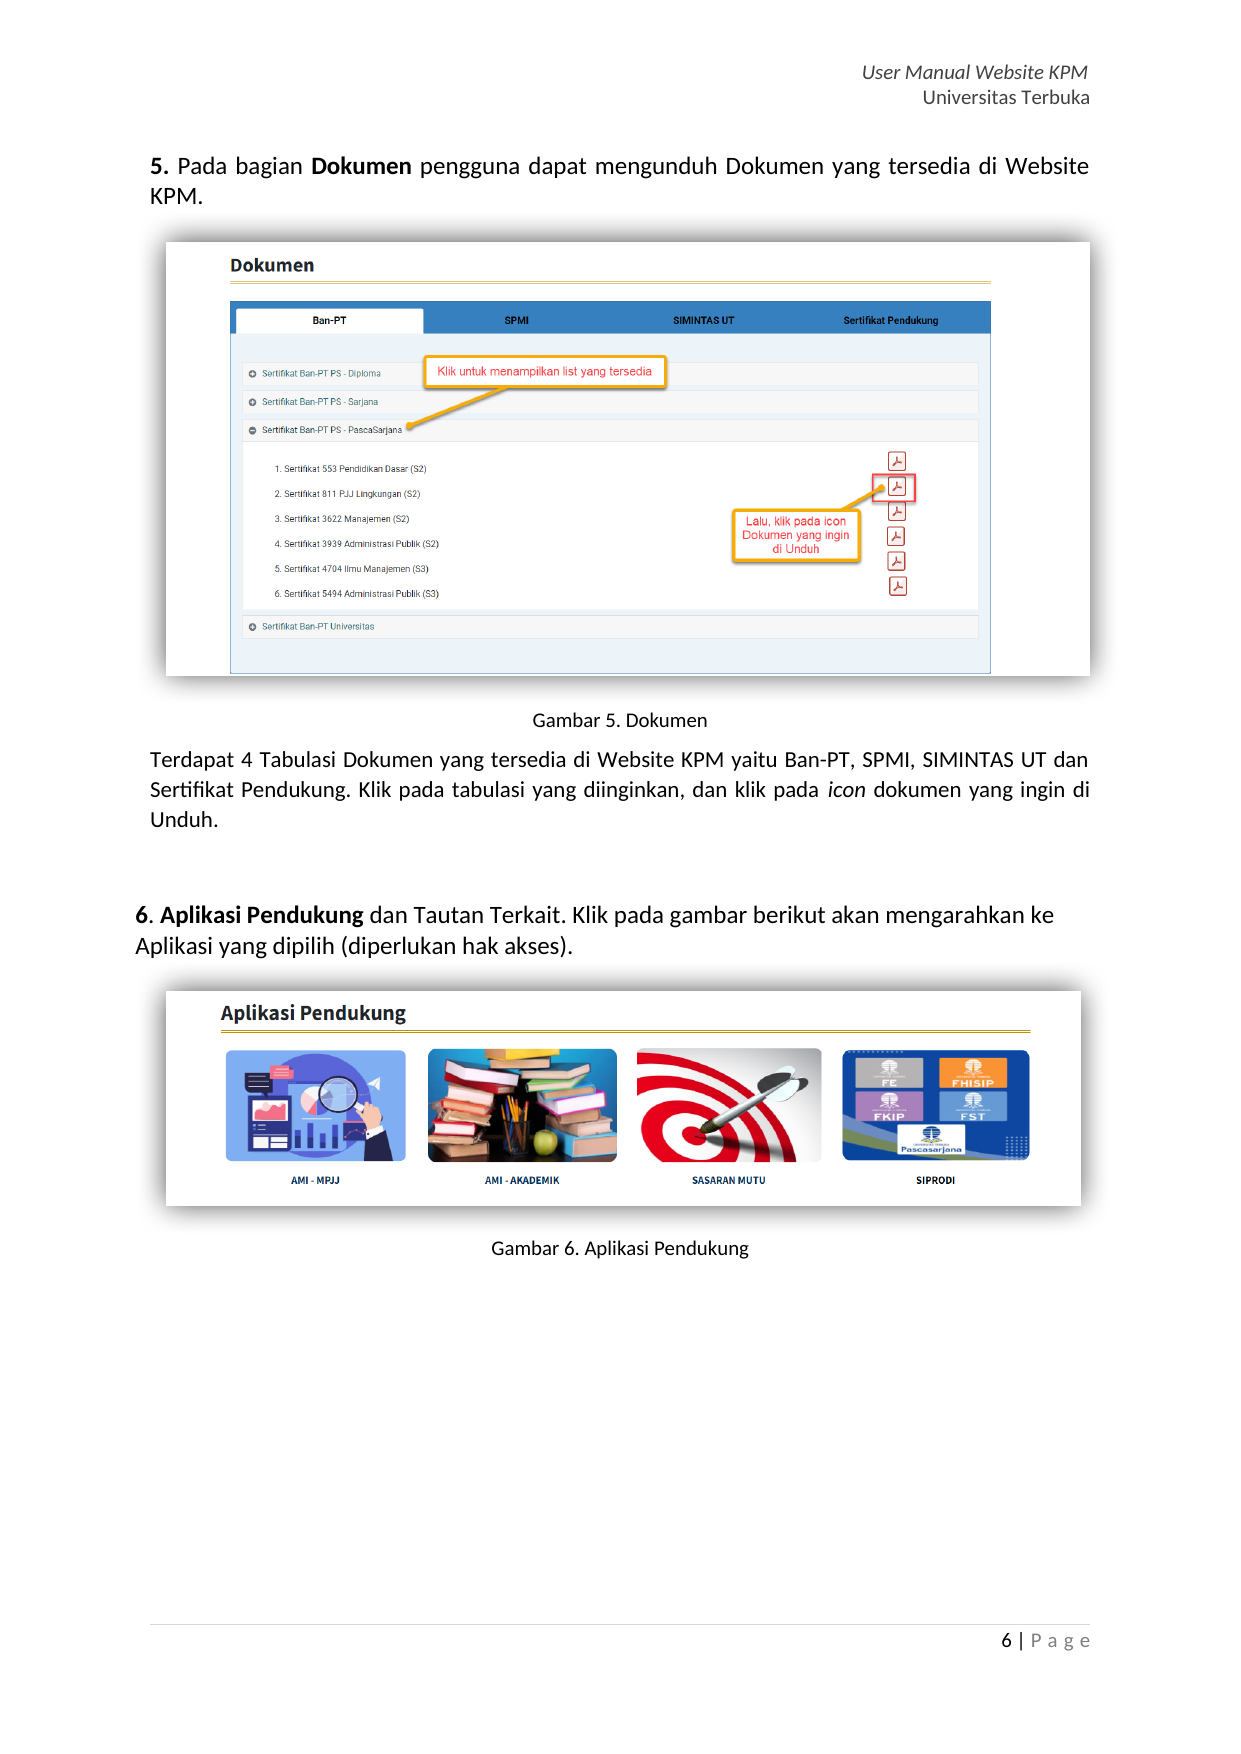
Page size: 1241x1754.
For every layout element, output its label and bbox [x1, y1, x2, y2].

picture [166, 991, 1081, 1206]
picture [166, 242, 1090, 676]
